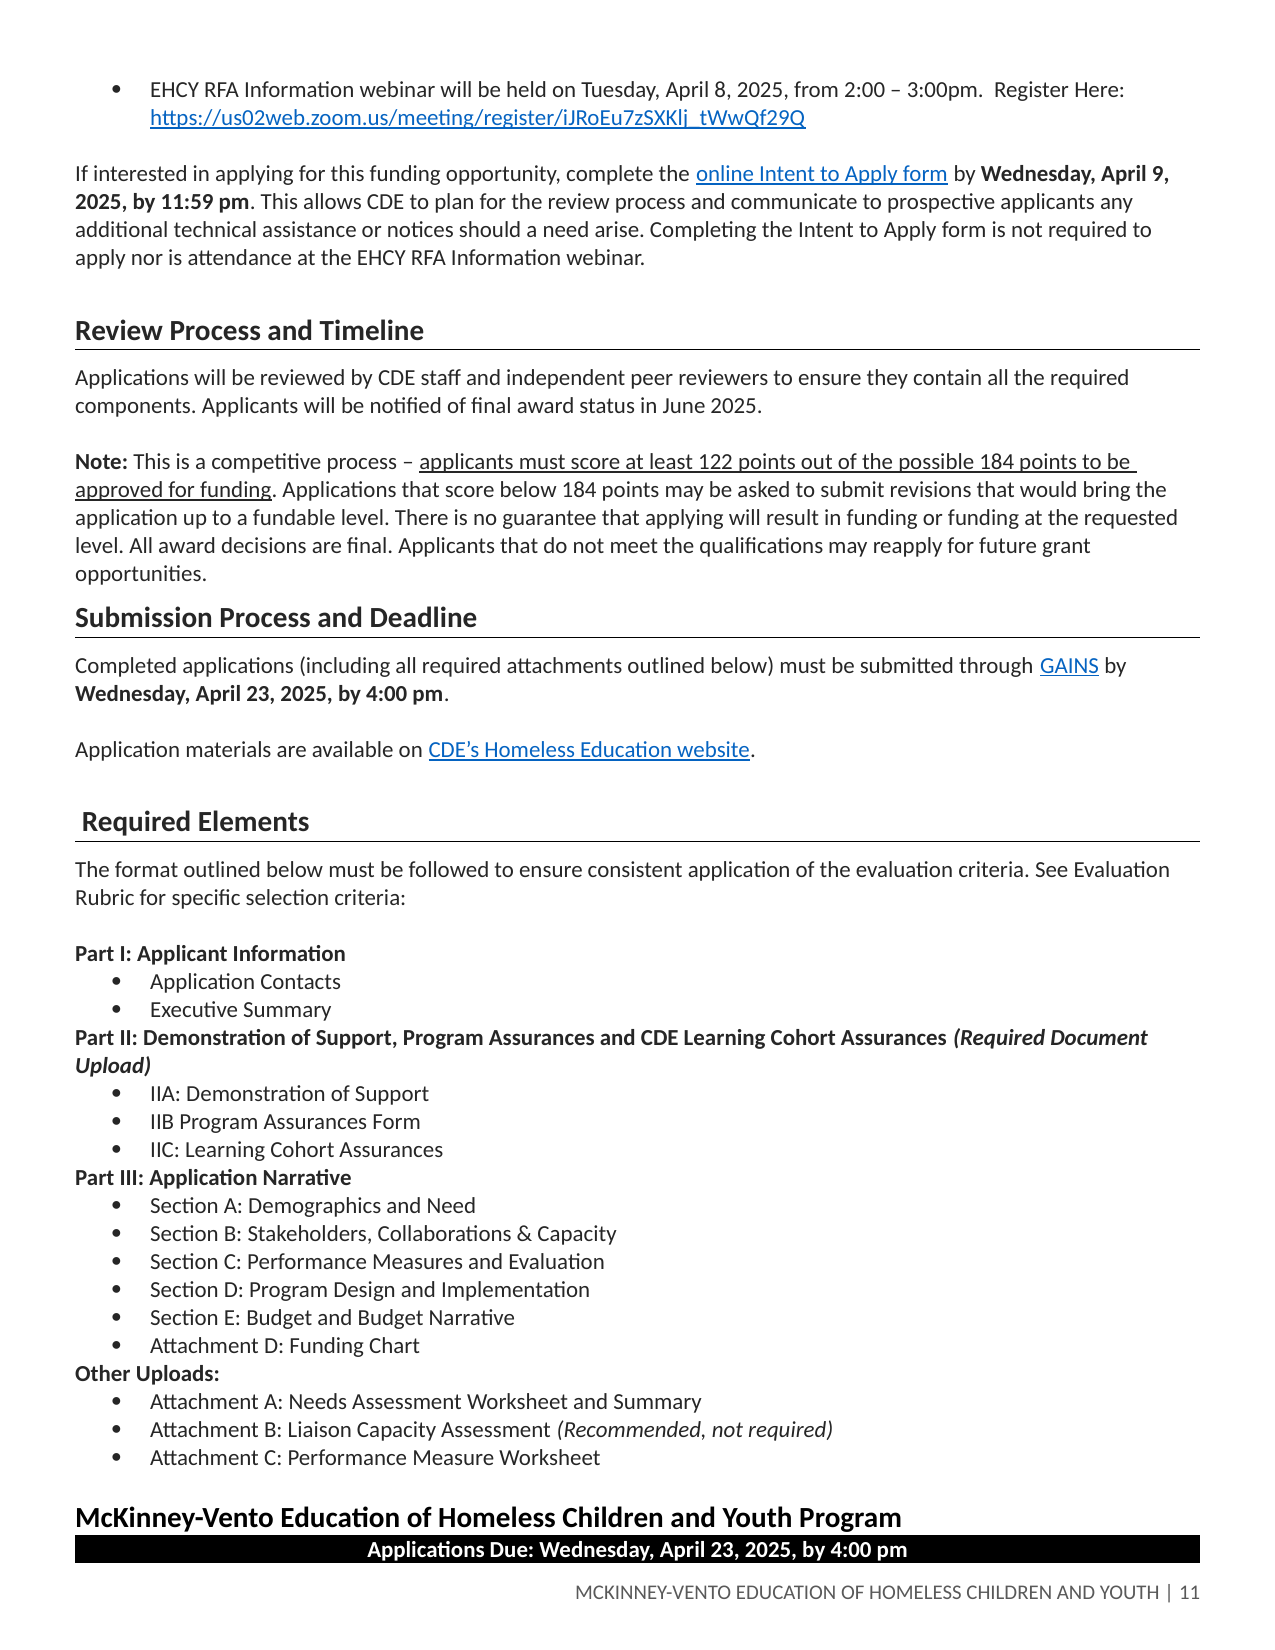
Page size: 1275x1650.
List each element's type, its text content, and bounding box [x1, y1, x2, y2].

text Part II: Demonstration of Support, Program Assurances and CDE Learning Cohort Assurances (Required Document Upload) [75, 1023, 1200, 1079]
text McKinney-Vento Education of Homeless Children and Youth Program [75, 1499, 1200, 1535]
text Completed applications (including all required attachments outlined below) must be submitted through GAINS by Wednesday, April 23, 2025, by 4:00 pm. [75, 651, 1200, 707]
list Application Contacts [112, 967, 1200, 995]
text Part I: Applicant Information [75, 939, 1200, 967]
list Section A: Demographics and Need [112, 1191, 1200, 1219]
list Attachment B: Liaison Capacity Assessment (Recommended, not required) [112, 1415, 1200, 1443]
text Other Uploads: [75, 1359, 1200, 1387]
text Applications will be reviewed by CDE staff and independent peer reviewers to ensure they contain all the required components. Applicants will be notified of final award status in June 2025. [75, 363, 1200, 419]
list IIB Program Assurances Form [112, 1107, 1200, 1135]
text Part III: Application Narrative [75, 1163, 1200, 1191]
list Section B: Stakeholders, Collaborations & Capacity [112, 1219, 1200, 1247]
text The format outlined below must be followed to ensure consistent application of the evaluation criteria. See Evaluation Rubric for specific selection criteria: [75, 855, 1200, 911]
text If interested in applying for this funding opportunity, complete the online Intent to Apply form by Wednesday, April 9, 2025, by 11:59 pm. This allows CDE to plan for the review process and communicate to prospective applicants any additional technical assistance or notices should a need arise. Completing the Intent to Apply form is not required to apply nor is attendance at the EHCY RFA Information webinar. [75, 159, 1200, 271]
list IIA: Demonstration of Support [112, 1079, 1200, 1107]
list Attachment A: Needs Assessment Worksheet and Summary [112, 1387, 1200, 1415]
list EHCY RFA Information webinar will be held on Tuesday, April 8, 2025, from 2:00 – 3:00pm. Register Here: https://us02web.zoom.us/meeting/register/iJRoEu7zSXKlj_tWwQf29Q [112, 75, 1200, 131]
list Section D: Program Design and Implementation [112, 1275, 1200, 1303]
subtitle Review Process and Timeline [75, 312, 1200, 349]
list Executive Summary [112, 995, 1200, 1023]
text Note: This is a competitive process – applicants must score at least 122 points out of the possible 184 points to be approved for funding. Applications that score below 184 points may be asked to submit revisions that would bring the application up to a fundable level. There is no guarantee that applying will result in funding or funding at the requested level. All award decisions are final. Applicants that do not meet the qualifications may reapply for future grant opportunities. [75, 447, 1200, 587]
list Attachment D: Funding Chart [112, 1331, 1200, 1359]
list Section E: Budget and Budget Narrative [112, 1303, 1200, 1331]
list Attachment C: Performance Measure Worksheet [112, 1443, 1200, 1471]
text Applications Due: Wednesday, April 23, 2025, by 4:00 pm [75, 1535, 1200, 1563]
subtitle Required Elements [75, 803, 1200, 841]
subtitle Submission Process and Deadline [75, 599, 1200, 637]
text Application materials are available on CDE’s Homeless Education website. [75, 735, 1200, 763]
list Section C: Performance Measures and Evaluation [112, 1247, 1200, 1275]
list IIC: Learning Cohort Assurances [112, 1135, 1200, 1163]
